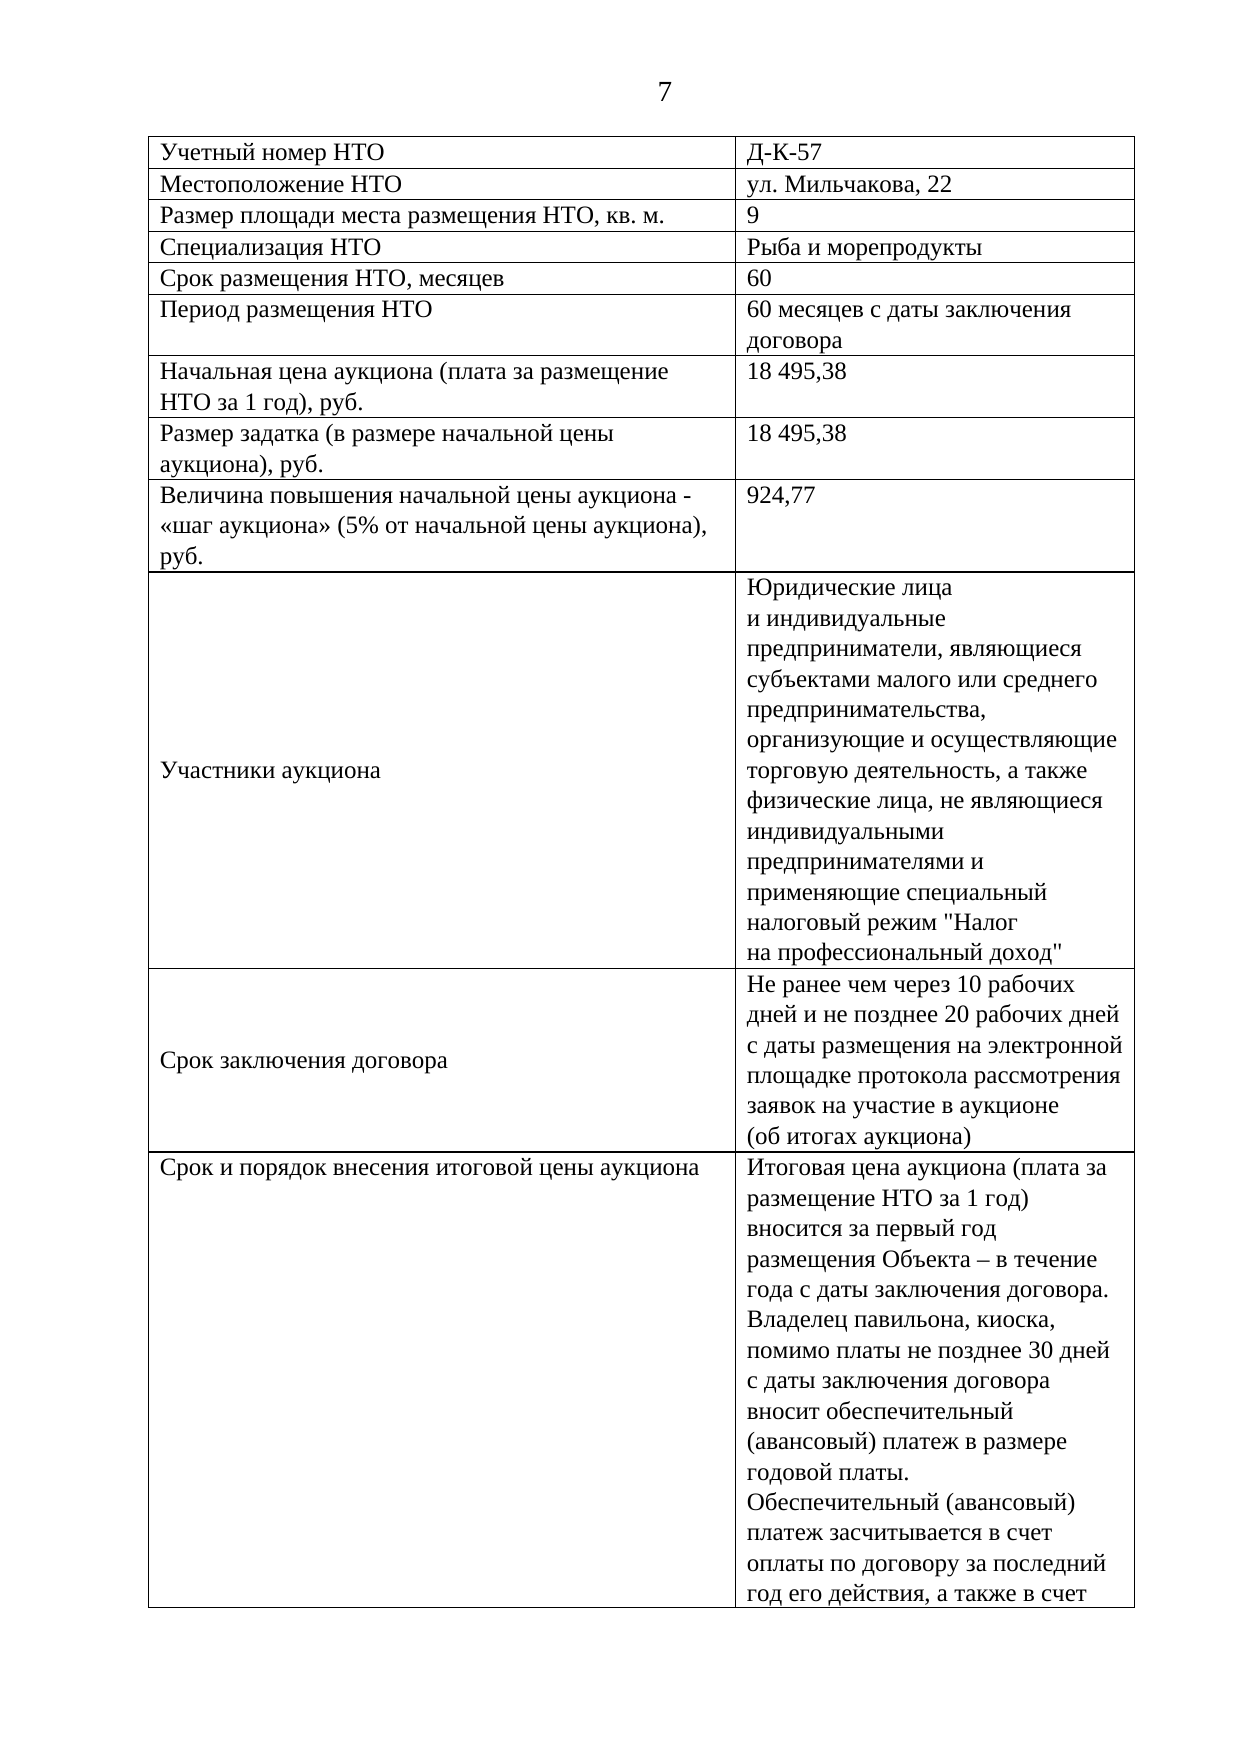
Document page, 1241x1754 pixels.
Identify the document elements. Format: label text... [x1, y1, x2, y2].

table_cell Срок размещения НТО, месяцев [149, 263, 735, 293]
table_cell 18 495,38 [736, 356, 1134, 417]
table_cell ул. Мильчакова, 22 [736, 169, 1134, 199]
table_cell Период размещения НТО [149, 295, 735, 355]
table_cell 924,77 [736, 480, 1134, 571]
table_cell Д-К-57 [736, 137, 1134, 168]
table_cell Величина повышения начальной цены аукциона - «шаг аукциона» (5% от начальной цены аукциона), руб. [149, 480, 735, 571]
table_cell Начальная цена аукциона (плата за размещение НТО за 1 год), руб. [149, 356, 735, 417]
table_cell Размер площади места размещения НТО, кв. м. [149, 200, 735, 231]
table_cell Юридические лица и индивидуальные предприниматели, являющиеся субъектами малого или среднего предпринимательства, организующие и осуществляющие торговую деятельность, а также физические лица, не являющиеся индивидуальными предпринимателями и применяющие специальный налоговый режим "Налог на профессиональный доход" [736, 573, 1134, 968]
table_cell Местоположение НТО [149, 169, 735, 199]
table_cell 60 месяцев с даты заключения договора [736, 295, 1134, 355]
table_cell Размер задатка (в размере начальной цены аукциона), руб. [149, 418, 735, 479]
table_cell 18 495,38 [736, 418, 1134, 479]
table_cell 9 [736, 200, 1134, 231]
table_cell Рыба и морепродукты [736, 232, 1134, 262]
table_cell Специализация НТО [149, 232, 735, 262]
table_cell 60 [736, 263, 1134, 293]
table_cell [736, 1153, 1134, 1607]
table_cell Срок заключения договора [149, 969, 735, 1151]
table_cell Не ранее чем через 10 рабочих дней и не позднее 20 рабочих дней с даты размещения на электронной площадке протокола рассмотрения заявок на участие в аукционе (об итогах аукциона) [736, 969, 1134, 1151]
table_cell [149, 1153, 735, 1607]
table_cell Учетный номер НТО [149, 137, 735, 168]
table_cell Участники аукциона [149, 573, 735, 968]
